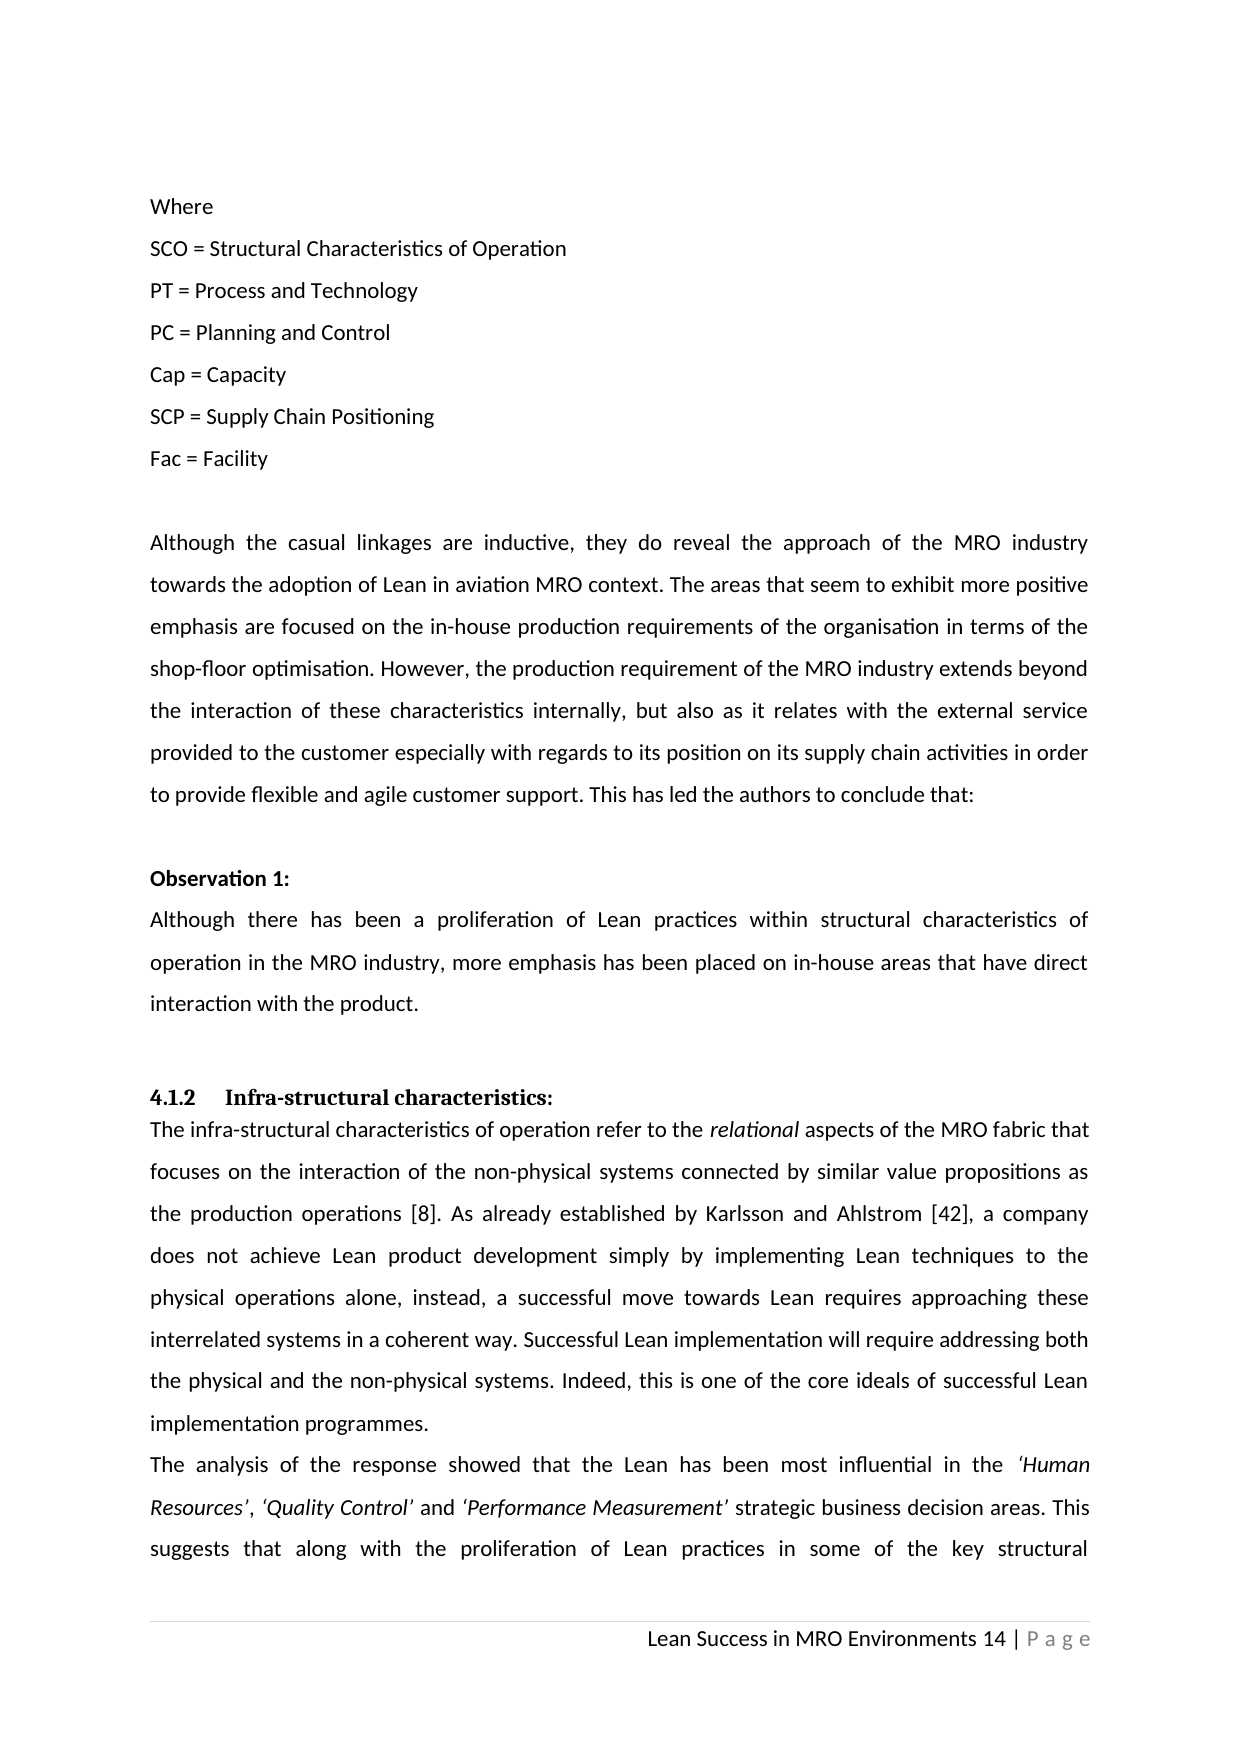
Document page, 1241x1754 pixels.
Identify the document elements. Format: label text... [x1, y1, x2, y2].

text PT = Process and Technology [150, 276, 1090, 304]
text Cap = Capacity [150, 360, 1090, 388]
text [150, 1451, 1090, 1563]
text SCP = Supply Chain Positioning [150, 402, 1090, 430]
text Observation 1: [150, 864, 1090, 892]
text Although the casual linkages are inductive, they do reveal the approach of the MRO industry towards the adoption of Lean in aviation MRO context. The areas that seem to exhibit more positive emphasis are focused on the in-house production requirements of the organisation in terms of the shop-floor optimisation. However, the production requirement of the MRO industry extends beyond the interaction of these characteristics internally, but also as it relates with the external service provided to the customer especially with regards to its position on its supply chain activities in order to provide flexible and agile customer support. This has led the authors to conclude that: [150, 528, 1090, 808]
text Where [150, 192, 1090, 220]
text Although there has been a proliferation of Lean practices within structural characteristics of operation in the MRO industry, more emphasis has been placed on in-house areas that have direct interaction with the product. [150, 906, 1090, 1018]
subtitle Infra-structural characteristics: [150, 1084, 1090, 1111]
text PC = Planning and Control [150, 318, 1090, 346]
text Fac = Facility [150, 444, 1090, 472]
text The infra-structural characteristics of operation refer to the relational aspects of the MRO fabric that focuses on the interaction of the non-physical systems connected by similar value propositions as the production operations [8]. As already established by Karlsson and Ahlstrom [42], a company does not achieve Lean product development simply by implementing Lean techniques to the physical operations alone, instead, a successful move towards Lean requires approaching these interrelated systems in a coherent way. Successful Lean implementation will require addressing both the physical and the non-physical systems. Indeed, this is one of the core ideals of successful Lean implementation programmes. [150, 1115, 1090, 1437]
text SCO = Structural Characteristics of Operation [150, 234, 1090, 262]
